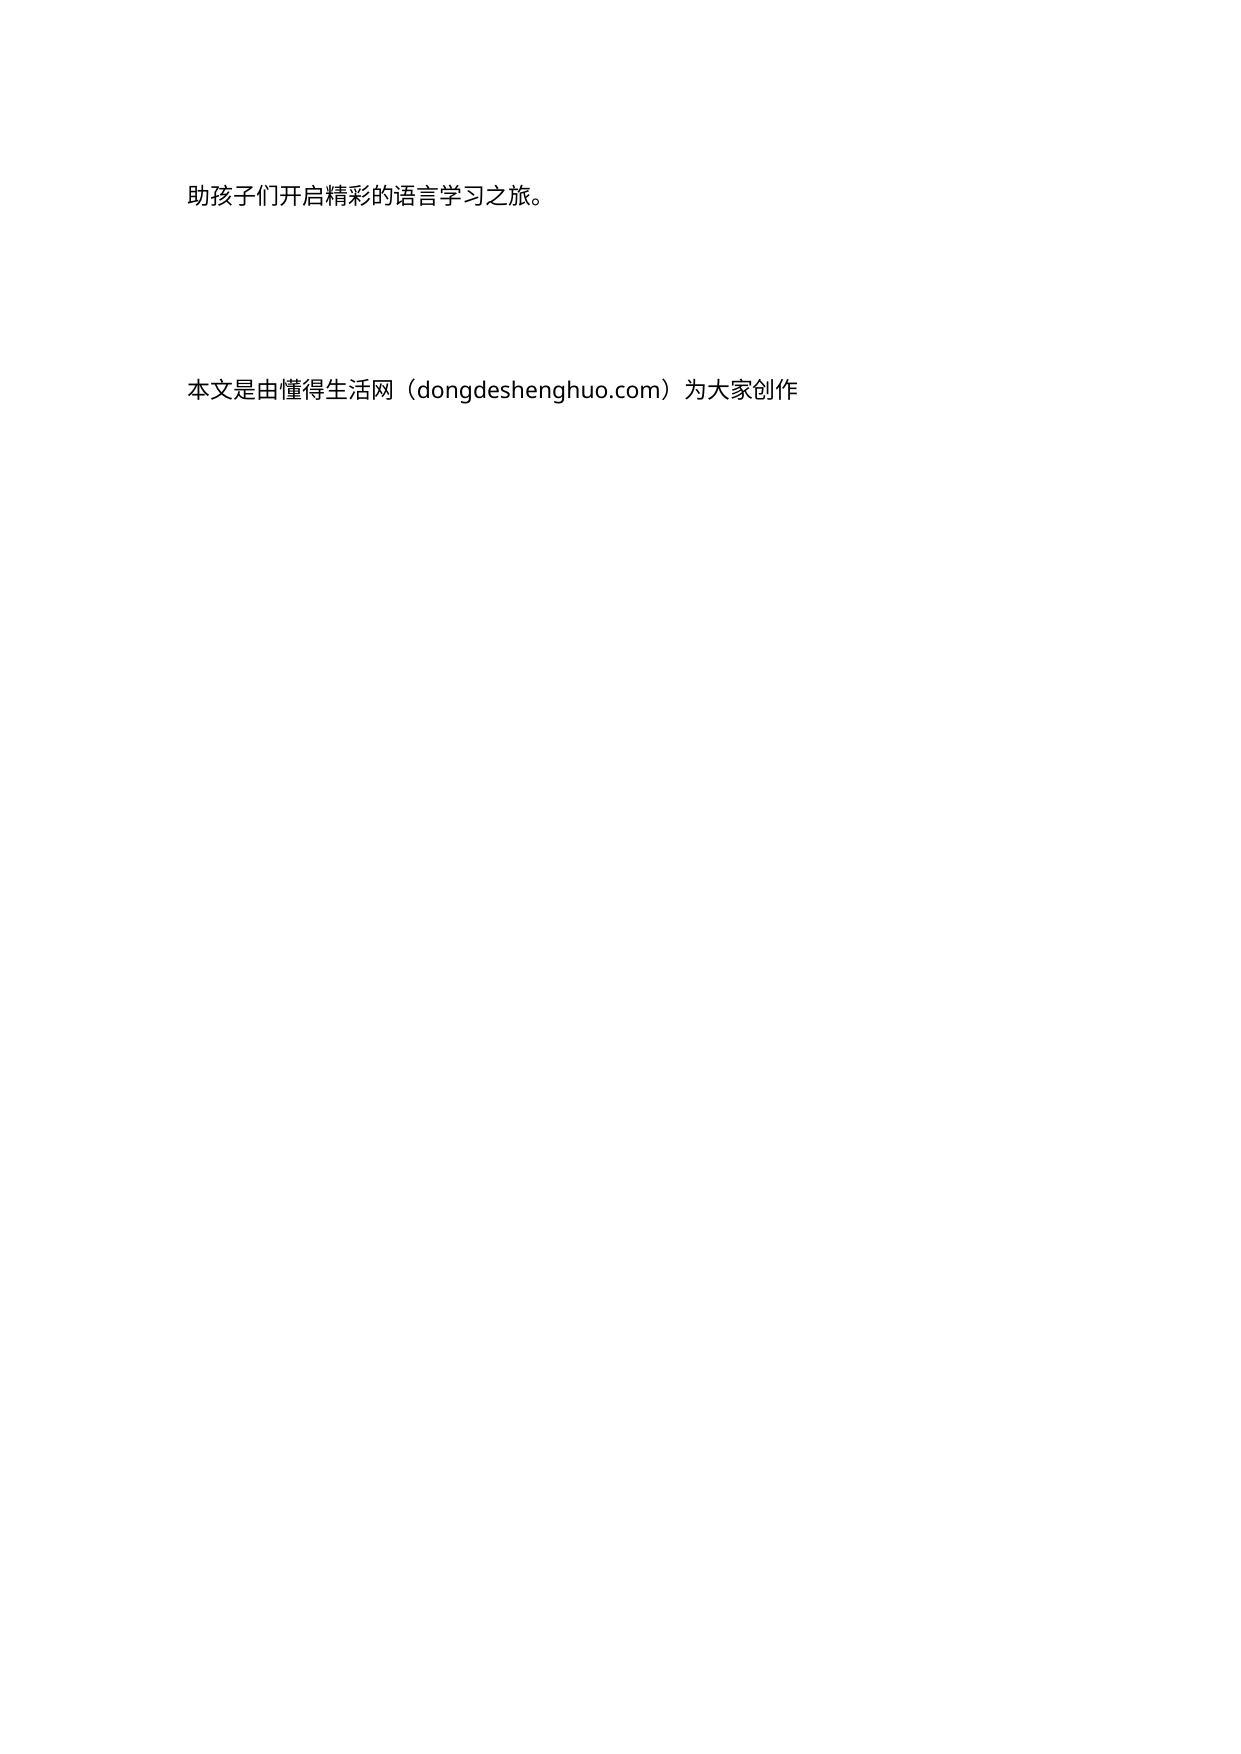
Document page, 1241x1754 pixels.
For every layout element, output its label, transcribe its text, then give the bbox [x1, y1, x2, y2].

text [187, 162, 1053, 227]
text 本文是由懂得生活网（dongdeshenghuo.com）为大家创作 [187, 356, 1053, 421]
